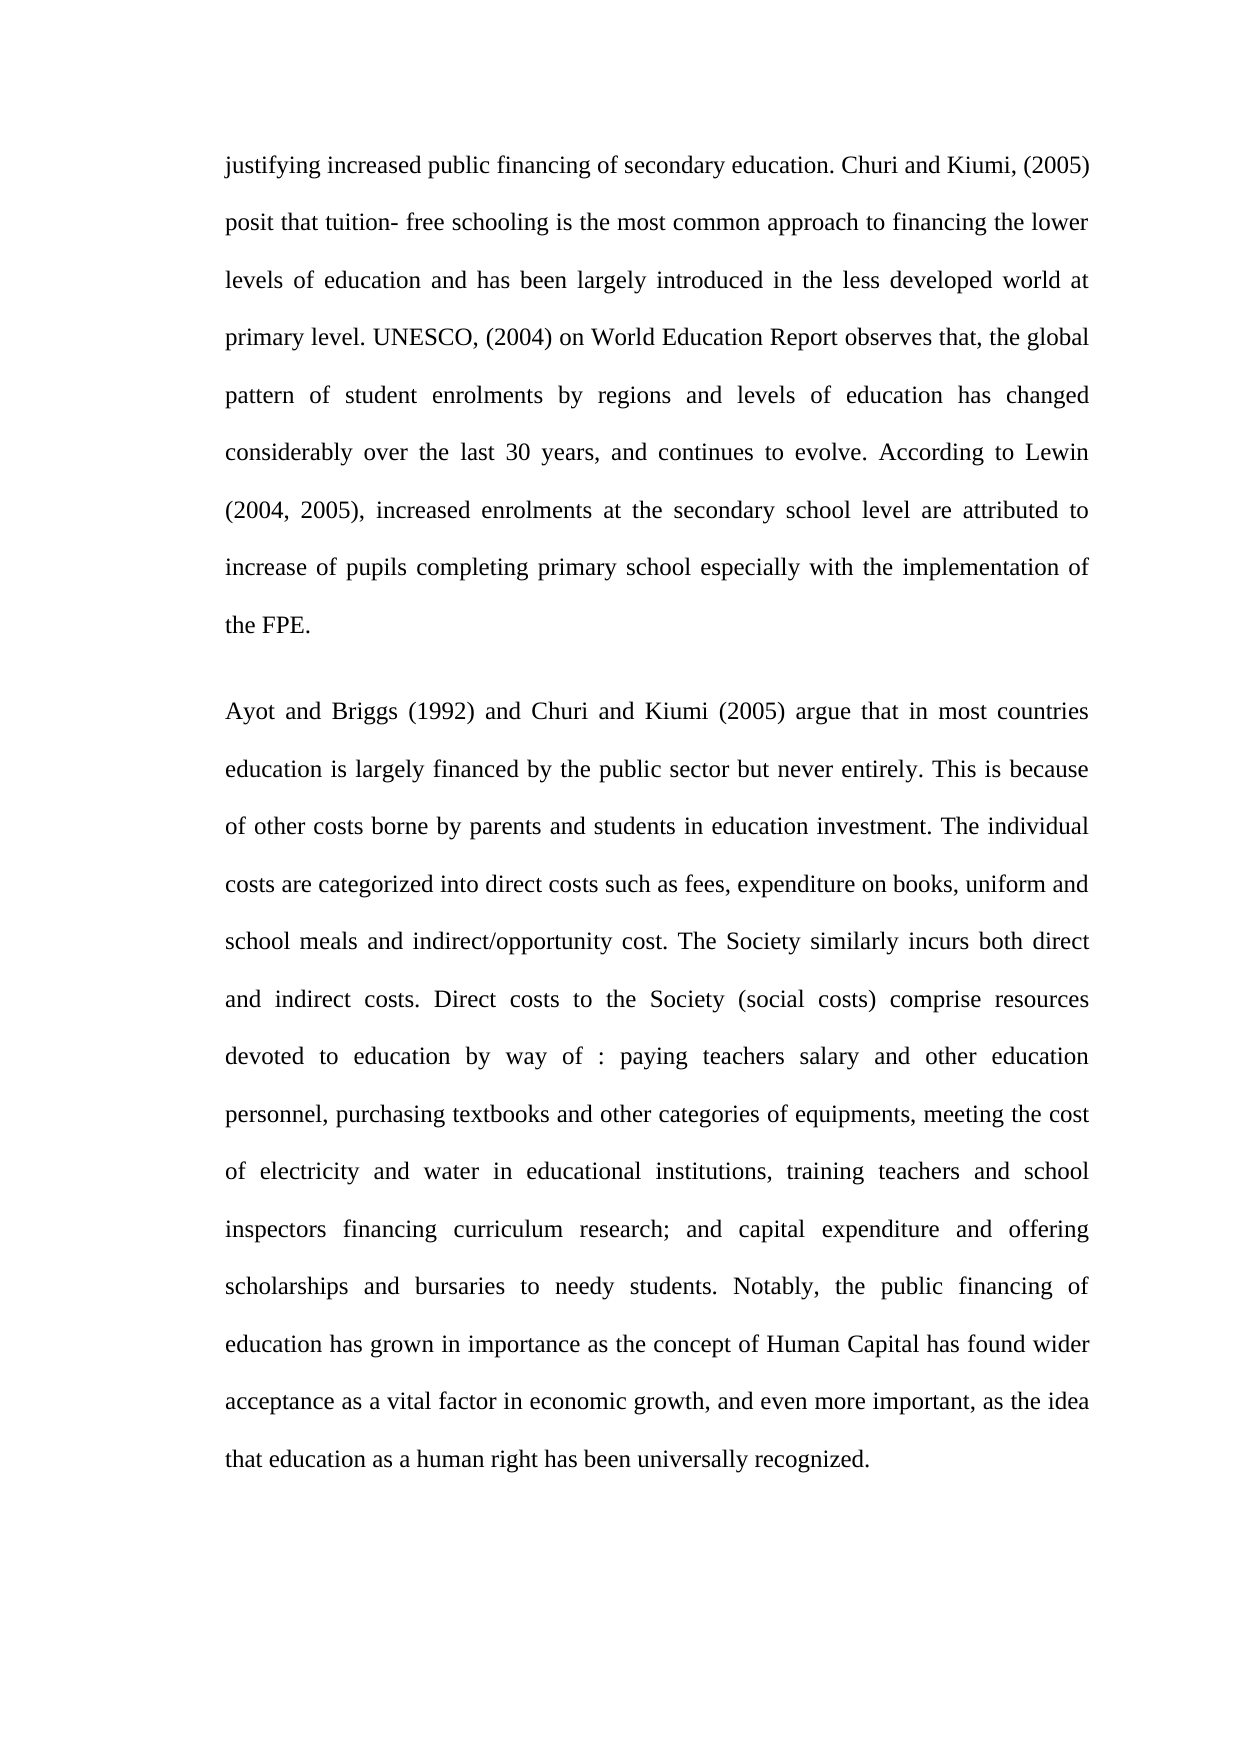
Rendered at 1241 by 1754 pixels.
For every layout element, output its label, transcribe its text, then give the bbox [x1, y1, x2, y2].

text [225, 150, 1090, 639]
text Ayot and Briggs (1992) and Churi and Kiumi (2005) argue that in most countries education is largely financed by the public sector but never entirely. This is because of other costs borne by parents and students in education investment. The individual costs are categorized into direct costs such as fees, expenditure on books, uniform and school meals and indirect/opportunity cost. The Society similarly incurs both direct and indirect costs. Direct costs to the Society (social costs) comprise resources devoted to education by way of : paying teachers salary and other education personnel, purchasing textbooks and other categories of equipments, meeting the cost of electricity and water in educational institutions, training teachers and school inspectors financing curriculum research; and capital expenditure and offering scholarships and bursaries to needy students. Notably, the public financing of education has grown in importance as the concept of Human Capital has found wider acceptance as a vital factor in economic growth, and even more important, as the idea that education as a human right has been universally recognized. [225, 696, 1090, 1472]
